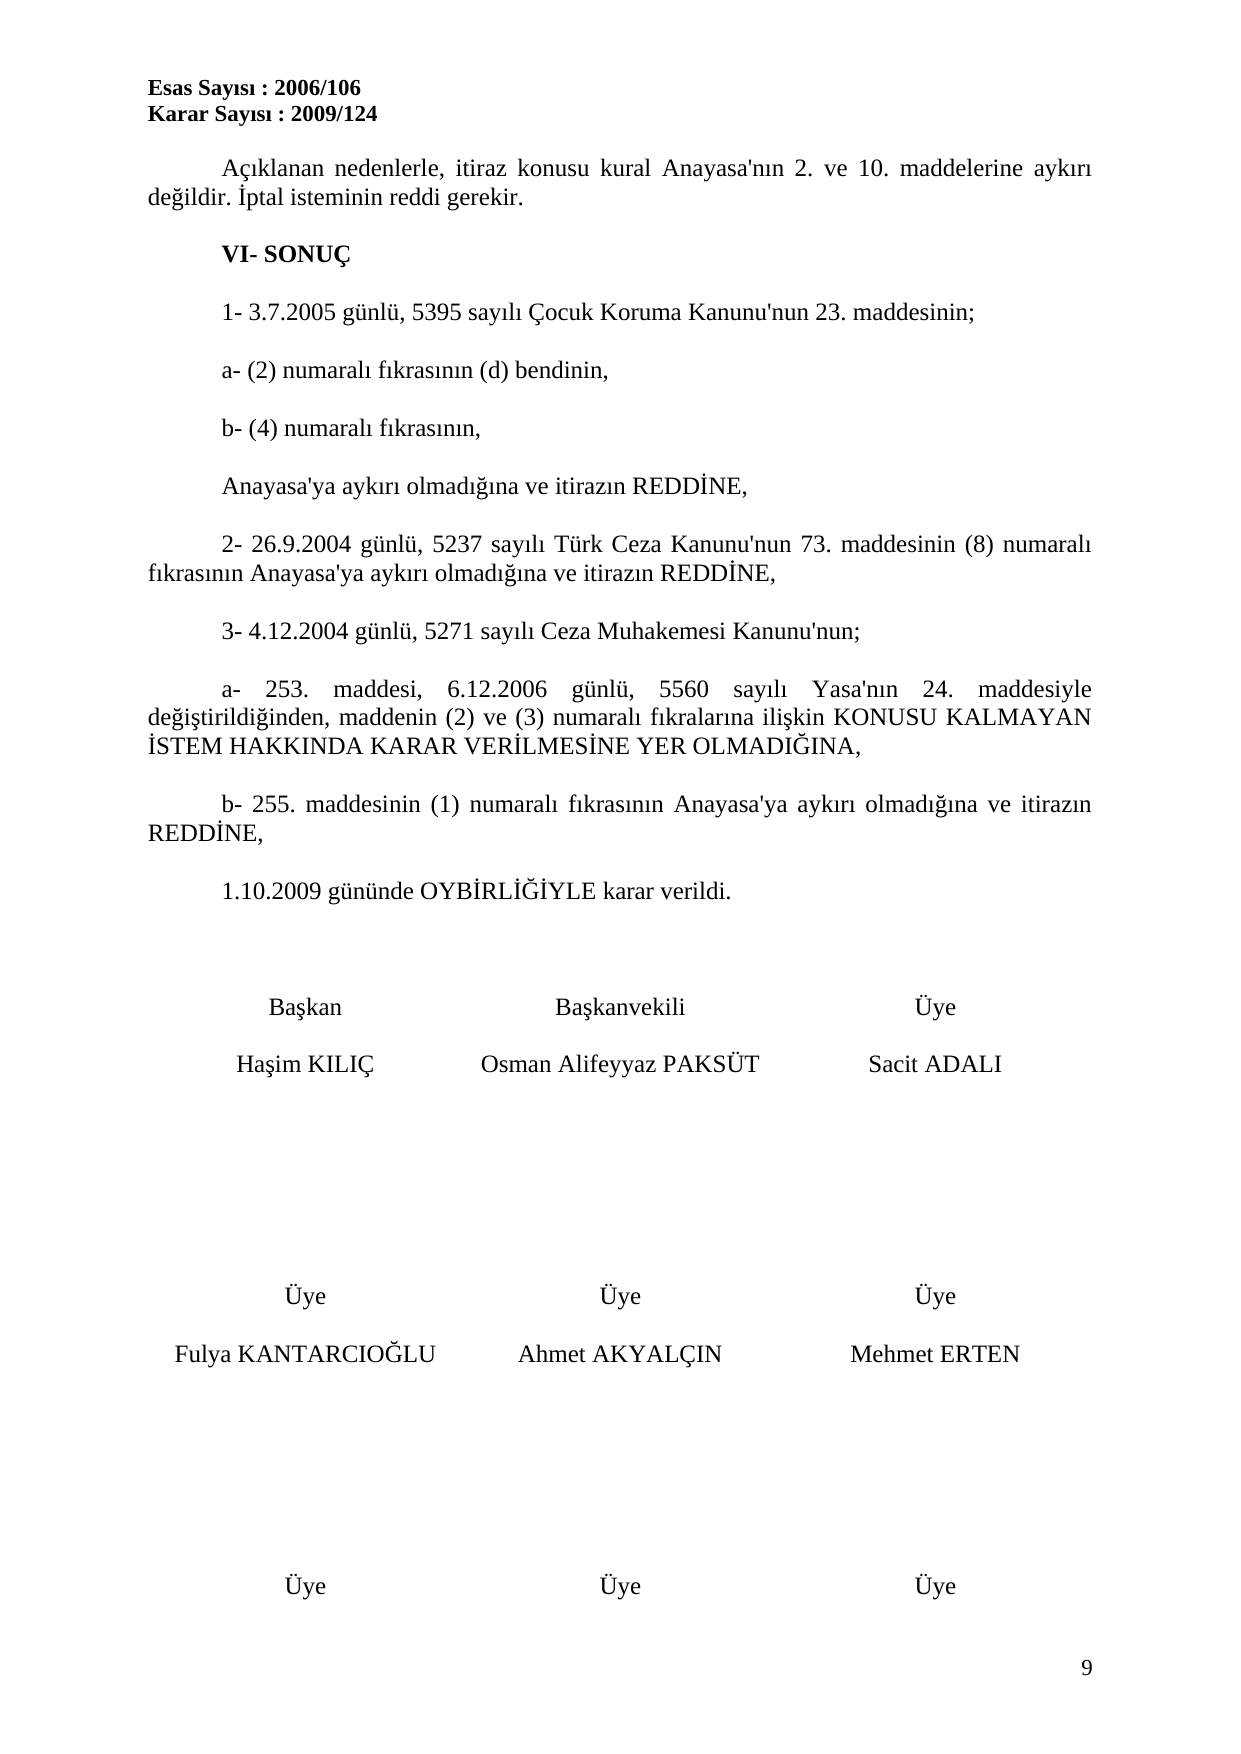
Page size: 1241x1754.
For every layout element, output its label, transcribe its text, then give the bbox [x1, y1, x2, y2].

table_header Üye Sacit ADALI [778, 992, 1093, 1078]
text 1- 3.7.2005 günlü, 5395 sayılı Çocuk Koruma Kanunu'nun 23. maddesinin; [148, 297, 1093, 326]
text VI- SONUÇ [148, 239, 1093, 268]
text Açıklanan nedenlerle, itiraz konusu kural Anayasa'nın 2. ve 10. maddelerine aykırı değildir. İptal isteminin reddi gerekir. [148, 153, 1093, 210]
text b- 255. maddesinin (1) numaralı fıkrasının Anayasa'ya aykırı olmadığına ve itirazın REDDİNE, [148, 789, 1093, 847]
table_header Üye Ahmet AKYALÇIN [463, 1281, 778, 1368]
text a- 253. maddesi, 6.12.2006 günlü, 5560 sayılı Yasa'nın 24. maddesiyle değiştirildiğinden, maddenin (2) ve (3) numaralı fıkralarına ilişkin KONUSU KALMAYAN İSTEM HAKKINDA KARAR VERİLMESİNE YER OLMADIĞINA, [148, 674, 1093, 760]
text 2- 26.9.2004 günlü, 5237 sayılı Türk Ceza Kanunu'nun 73. maddesinin (8) numaralı fıkrasının Anayasa'ya aykırı olmadığına ve itirazın REDDİNE, [148, 529, 1093, 587]
table_header Başkanvekili Osman Alifeyyaz PAKSÜT [463, 992, 778, 1078]
table_header Üye Şevket APALAK [778, 1571, 1093, 1599]
text 3- 4.12.2004 günlü, 5271 sayılı Ceza Muhakemesi Kanunu'nun; [148, 616, 1093, 644]
table_header Üye Fulya KANTARCIOĞLU [148, 1281, 463, 1368]
text a- (2) numaralı fıkrasının (d) bendinin, [148, 355, 1093, 384]
table_header Üye Mehmet ERTEN [778, 1281, 1093, 1368]
text b- (4) numaralı fıkrasının, [148, 413, 1093, 442]
table_header Üye Serdar ÖZGÜLDÜR [463, 1571, 778, 1599]
table_header Başkan Haşim KILIÇ [148, 992, 463, 1078]
text 1.10.2009 gününde OYBİRLİĞİYLE karar verildi. [148, 876, 1093, 904]
table_header Üye A. Necmi ÖZLER [148, 1571, 463, 1599]
text Anayasa'ya aykırı olmadığına ve itirazın REDDİNE, [148, 471, 1093, 500]
